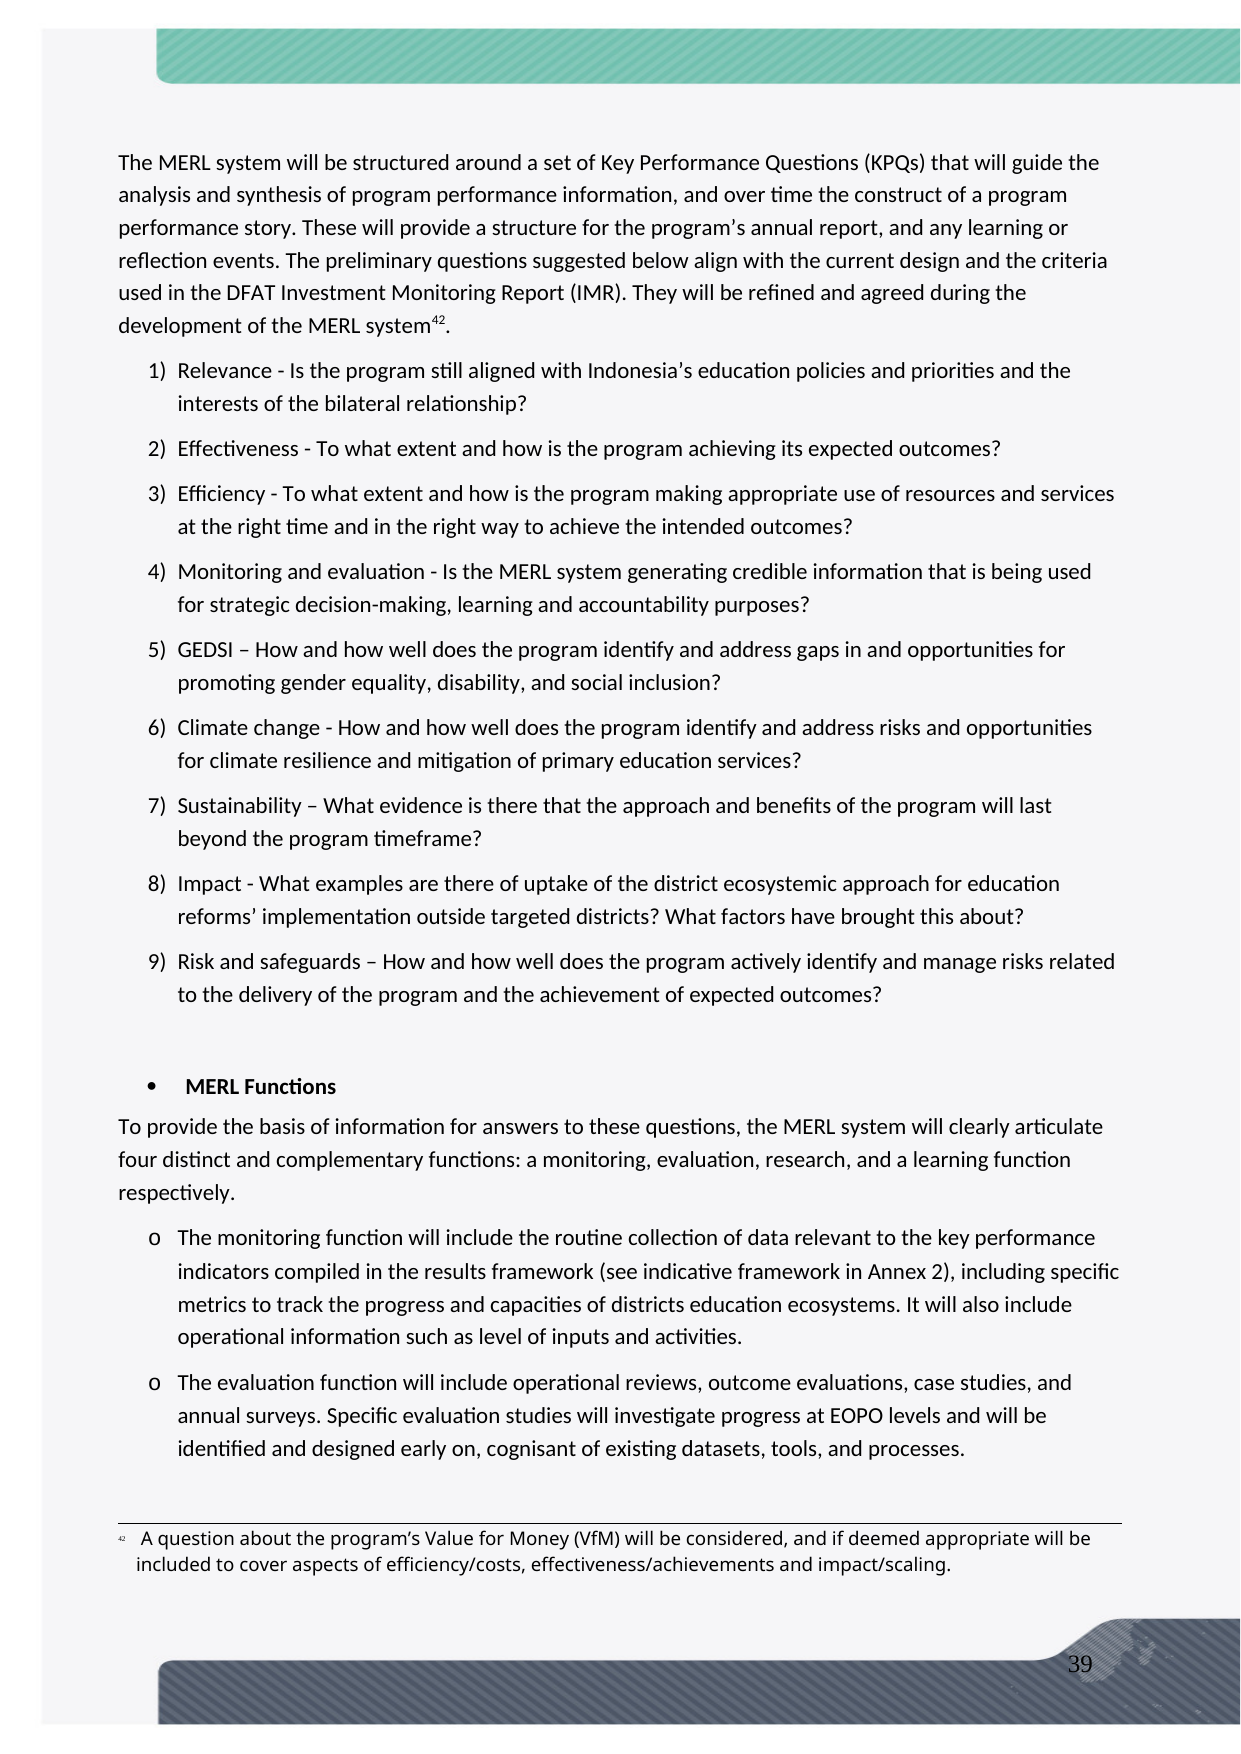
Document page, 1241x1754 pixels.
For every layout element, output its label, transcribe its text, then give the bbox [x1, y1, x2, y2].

list To provide the basis of information for answers to these questions, the MERL system will clearly articulate four distinct and complementary functions: a monitoring, evaluation, research, and a learning function respectively. [118, 1112, 1122, 1206]
list Climate change - How and how well does the program identify and address risks and opportunities for climate resilience and mitigation of primary education services? [148, 713, 1122, 774]
list Sustainability – What evidence is there that the approach and benefits of the program will last beyond the program timeframe? [148, 791, 1122, 852]
list Risk and safeguards – How and how well does the program actively identify and manage risks related to the delivery of the program and the achievement of expected outcomes? [148, 947, 1122, 1008]
list Relevance - Is the program still aligned with Indonesia’s education policies and priorities and the interests of the bilateral relationship? [148, 356, 1122, 417]
text The MERL system will be structured around a set of Key Performance Questions (KPQs) that will guide the analysis and synthesis of program performance information, and over time the construct of a program performance story. These will provide a structure for the program’s annual report, and any learning or reflection events. The preliminary questions suggested below align with the current design and the criteria used in the DFAT Investment Monitoring Report (IMR). They will be refined and agreed during the development of the MERL system. [118, 148, 1122, 339]
list Effectiveness - To what extent and how is the program achieving its expected outcomes? [148, 434, 1122, 462]
list The evaluation function will include operational reviews, outcome evaluations, case studies, and annual surveys. Specific evaluation studies will investigate progress at EOPO levels and will be identified and designed early on, cognisant of existing datasets, tools, and processes. [148, 1368, 1122, 1462]
list GEDSI – How and how well does the program identify and address gaps in and opportunities for promoting gender equality, disability, and social inclusion? [148, 635, 1122, 696]
list The monitoring function will include the routine collection of data relevant to the key performance indicators compiled in the results framework (see indicative framework in Annex 2), including specific metrics to track the progress and capacities of districts education ecosystems. It will also include operational information such as level of inputs and activities. [148, 1223, 1122, 1350]
list Efficiency - To what extent and how is the program making appropriate use of resources and services at the right time and in the right way to achieve the intended outcomes? [148, 479, 1122, 540]
subtitle MERL Functions [148, 1062, 1122, 1100]
list Impact - What examples are there of uptake of the district ecosystemic approach for education reforms’ implementation outside targeted districts? What factors have brought this about? [148, 869, 1122, 930]
list Monitoring and evaluation - Is the MERL system generating credible information that is being used for strategic decision-making, learning and accountability purposes? [148, 557, 1122, 618]
picture [2, 0, 1241, 1754]
